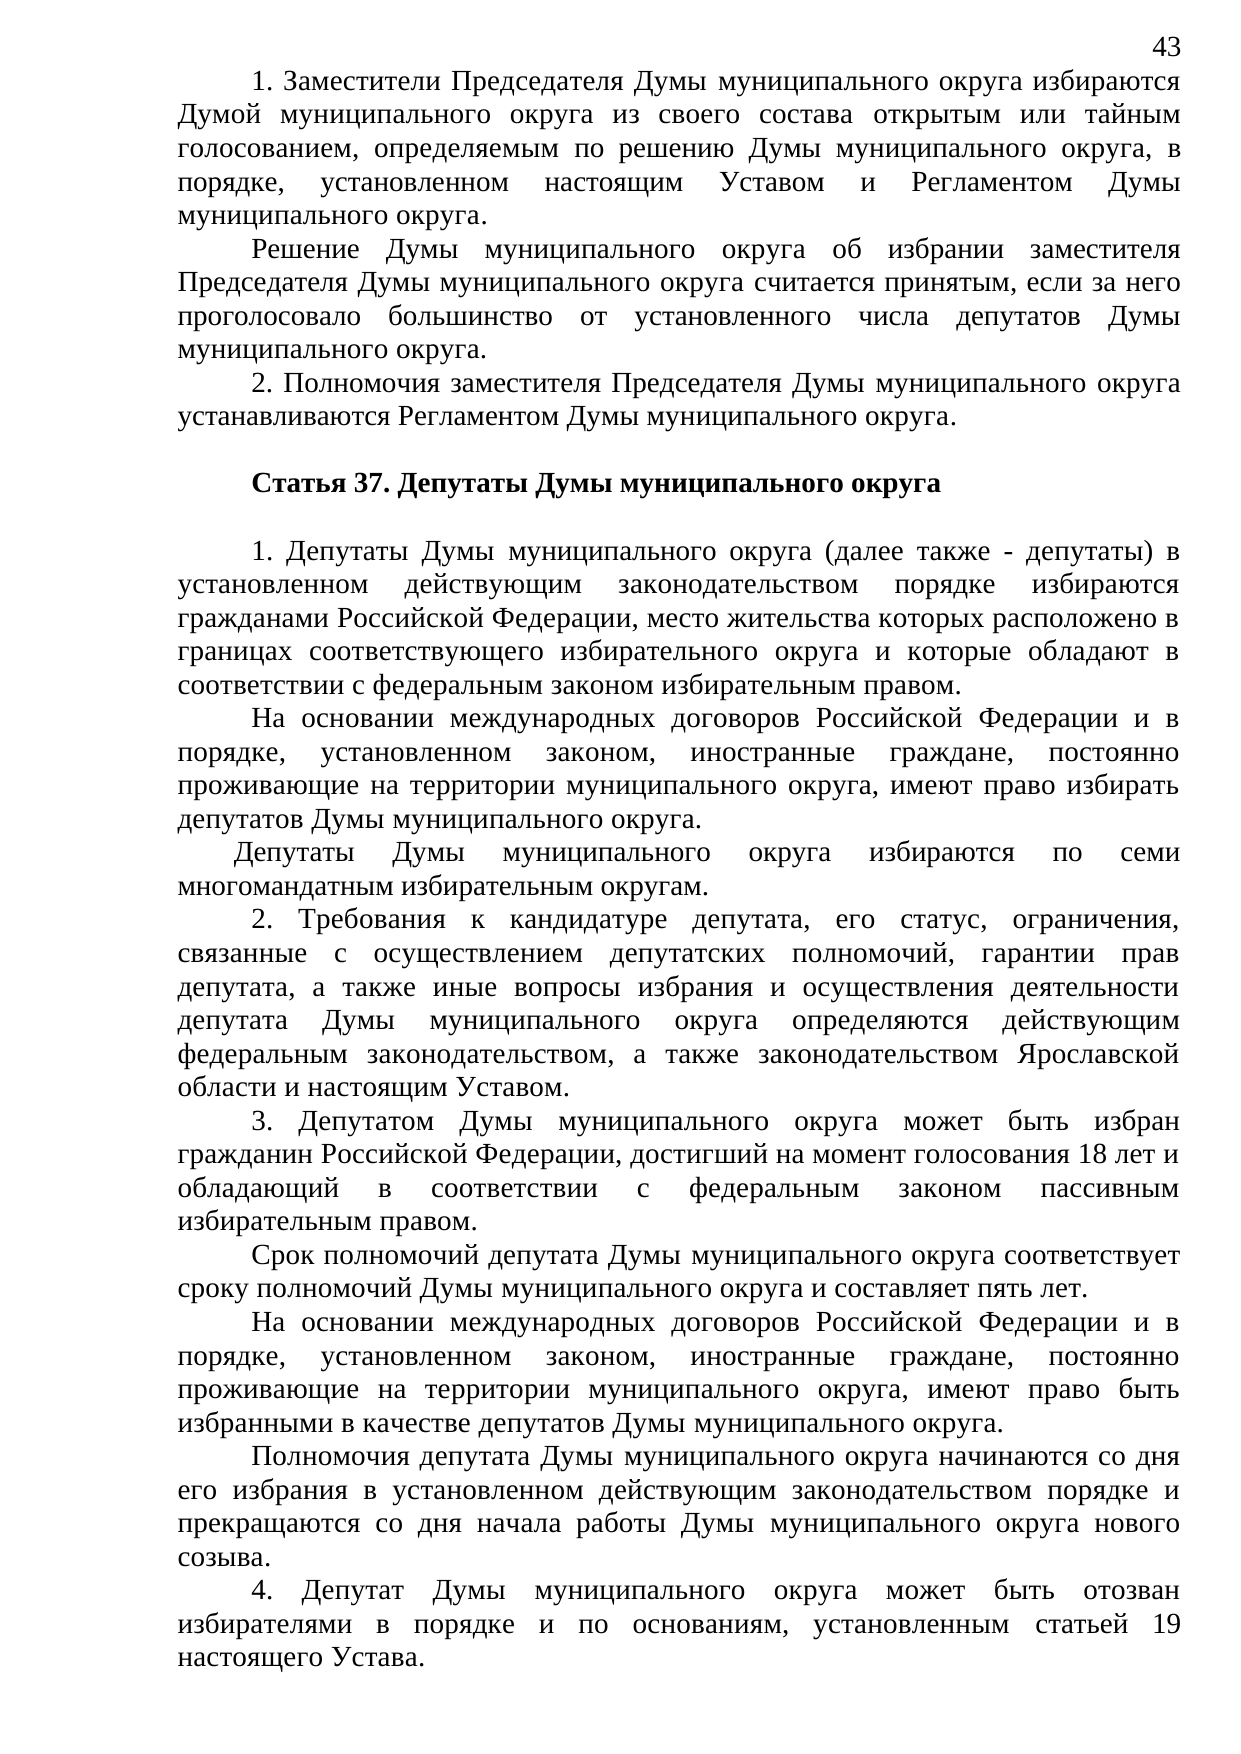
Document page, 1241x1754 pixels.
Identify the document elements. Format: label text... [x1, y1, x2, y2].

text 1. Депутаты Думы муниципального округа (далее также - депутаты) в установленном действующим законодательством порядке избираются гражданами Российской Федерации, место жительства которых расположено в границах соответствующего избирательного округа и которые обладают в соответствии с федеральным законом избирательным правом. [177, 533, 1181, 700]
text 2. Требования к кандидатуре депутата, его статус, ограничения, связанные с осуществлением депутатских полномочий, гарантии прав депутата, а также иные вопросы избрания и осуществления деятельности депутата Думы муниципального округа определяются действующим федеральным законодательством, а также законодательством Ярославской области и настоящим Уставом. [177, 902, 1181, 1103]
text Депутаты Думы муниципального округа избираются по семи многомандатным избирательным округам. [177, 834, 1181, 902]
text Полномочия депутата Думы муниципального округа начинаются со дня его избрания в установленном действующим законодательством порядке и прекращаются со дня начала работы Думы муниципального округа нового созыва. [177, 1438, 1181, 1572]
text 4. Депутат Думы муниципального округа может быть отозван избирателями в порядке и по основаниям, установленным статьей 19 настоящего Устава. [177, 1572, 1181, 1673]
text 3. Депутатом Думы муниципального округа может быть избран гражданин Российской Федерации, достигший на момент голосования 18 лет и обладающий в соответствии с федеральным законом пассивным избирательным правом. [177, 1103, 1181, 1237]
text Срок полномочий депутата Думы муниципального округа соответствует сроку полномочий Думы муниципального округа и составляет пять лет. [177, 1237, 1181, 1304]
text Статья 37. Депутаты Думы муниципального округа [177, 466, 1181, 499]
text Решение Думы муниципального округа об избрании заместителя Председателя Думы муниципального округа считается принятым, если за него проголосовало большинство от установленного числа депутатов Думы муниципального округа. [177, 231, 1181, 365]
text 1. Заместители Председателя Думы муниципального округа избираются Думой муниципального округа из своего состава открытым или тайным голосованием, определяемым по решению Думы муниципального округа, в порядке, установленном настоящим Уставом и Регламентом Думы муниципального округа. [177, 63, 1181, 231]
text 2. Полномочия заместителя Председателя Думы муниципального округа устанавливаются Регламентом Думы муниципального округа. [177, 365, 1181, 432]
text На основании международных договоров Российской Федерации и в порядке, установленном законом, иностранные граждане, постоянно проживающие на территории муниципального округа, имеют право избирать депутатов Думы муниципального округа. [177, 700, 1181, 834]
text На основании международных договоров Российской Федерации и в порядке, установленном законом, иностранные граждане, постоянно проживающие на территории муниципального округа, имеют право быть избранными в качестве депутатов Думы муниципального округа. [177, 1304, 1181, 1438]
